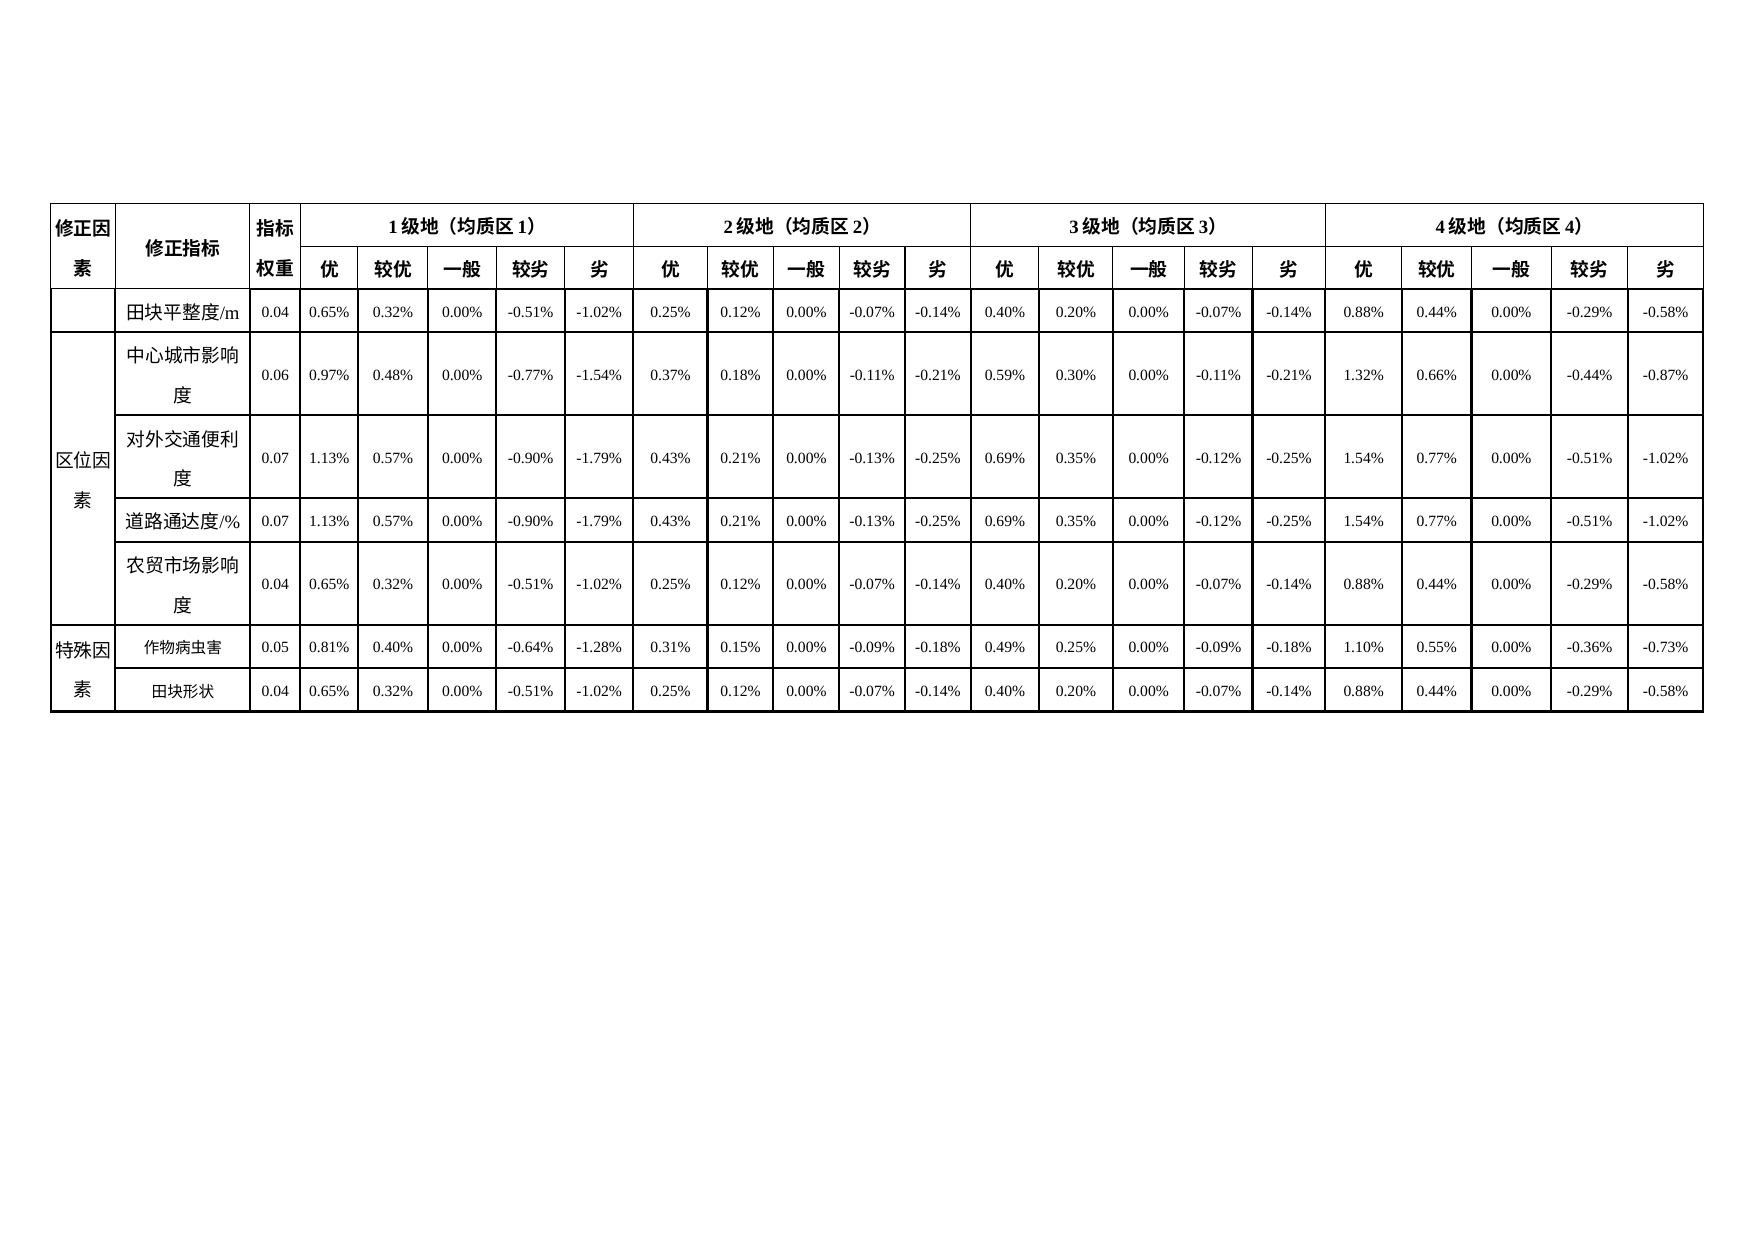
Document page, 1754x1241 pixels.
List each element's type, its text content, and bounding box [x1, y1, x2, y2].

table_cell -0.14% [906, 543, 970, 624]
table_cell 0.43% [634, 499, 706, 541]
table_cell -0.12% [1185, 416, 1251, 497]
table_cell 劣 [1628, 247, 1703, 288]
table_cell 0.25% [634, 543, 706, 624]
table_cell -0.51% [497, 669, 564, 710]
table_cell 0.00% [1114, 543, 1183, 624]
table_cell 0.20% [1040, 669, 1112, 710]
table_cell 0.00% [1473, 543, 1550, 624]
table_cell -1.54% [566, 333, 632, 414]
table_cell -0.29% [1552, 543, 1627, 624]
table_cell -0.51% [497, 290, 564, 331]
table_cell 0.00% [1473, 333, 1550, 414]
table_cell 0.00% [774, 543, 838, 624]
table_cell -0.14% [906, 669, 970, 710]
table_cell 0.00% [429, 669, 495, 710]
table_cell 0.31% [634, 626, 706, 667]
table_cell 较优 [1402, 247, 1471, 288]
table_cell 一般 [1472, 247, 1551, 288]
table_cell 0.00% [1473, 669, 1550, 710]
table_cell 0.20% [1040, 290, 1112, 331]
table_cell -0.07% [1185, 669, 1251, 710]
table_cell -0.77% [497, 333, 564, 414]
table_cell 0.00% [429, 416, 495, 497]
table_cell 0.49% [972, 626, 1038, 667]
table_cell 0.55% [1403, 626, 1470, 667]
table_cell 0.65% [301, 290, 357, 331]
table_header 4级地（均质区4） [1326, 204, 1703, 246]
table_cell 0.77% [1403, 416, 1470, 497]
table_cell 优 [634, 247, 707, 288]
table_cell -0.58% [1629, 543, 1702, 624]
table_cell -0.73% [1629, 626, 1702, 667]
table_cell 0.35% [1040, 416, 1112, 497]
table_cell 较劣 [1185, 247, 1252, 288]
table_cell 0.00% [1114, 499, 1183, 541]
table_cell -0.44% [1552, 333, 1627, 414]
table_cell -0.29% [1552, 669, 1627, 710]
table_cell 0.32% [359, 669, 427, 710]
table_cell 0.81% [301, 626, 357, 667]
table_header 2级地（均质区2） [634, 204, 970, 246]
table_cell -0.25% [906, 499, 970, 541]
table_cell 0.25% [634, 669, 706, 710]
table_cell 0.00% [774, 626, 838, 667]
table_cell 0.25% [634, 290, 706, 331]
table_header 1级地（均质区1） [301, 204, 633, 246]
table_cell 一般 [1113, 247, 1184, 288]
table_cell -0.11% [840, 333, 904, 414]
table_cell 0.69% [972, 416, 1038, 497]
table_header 指标权重 [250, 204, 300, 288]
table_cell 0.21% [709, 499, 772, 541]
table_cell 较优 [708, 247, 773, 288]
table_cell 0.00% [1114, 669, 1183, 710]
table_cell -0.90% [497, 416, 564, 497]
table_cell 特殊因素 [52, 626, 114, 710]
table_cell 0.00% [774, 416, 838, 497]
table_cell -0.25% [1254, 416, 1324, 497]
table_cell 0.18% [709, 333, 772, 414]
table_cell -0.36% [1552, 626, 1627, 667]
table_cell -0.07% [840, 669, 904, 710]
table_cell 0.05 [251, 626, 299, 667]
table_cell -0.58% [1629, 669, 1702, 710]
table_cell 1.32% [1326, 333, 1401, 414]
table_cell -1.02% [566, 543, 632, 624]
table_cell 0.00% [429, 543, 495, 624]
table_cell 0.65% [301, 669, 357, 710]
table_cell 0.00% [774, 669, 838, 710]
table_cell 0.32% [359, 543, 427, 624]
table_cell 0.57% [359, 499, 427, 541]
table_cell 0.06 [251, 333, 299, 414]
table_cell 较劣 [840, 247, 904, 288]
table_cell 0.35% [1040, 499, 1112, 541]
table_cell 优 [301, 247, 357, 288]
table_cell 田块平整度/m [116, 289, 249, 331]
table_cell 0.00% [1473, 499, 1550, 541]
table_cell -1.79% [566, 499, 632, 541]
table_cell 较劣 [1552, 247, 1627, 288]
table_cell 0.48% [359, 333, 427, 414]
table_cell -0.87% [1629, 333, 1702, 414]
table_cell 0.04 [251, 543, 299, 624]
table_cell 0.00% [1114, 626, 1183, 667]
table_cell 0.69% [972, 499, 1038, 541]
table_cell 0.00% [1473, 290, 1550, 331]
table_cell 0.07 [251, 416, 299, 497]
table_cell 农贸市场影响度 [116, 543, 249, 624]
table_cell -0.07% [1185, 543, 1251, 624]
table_cell 0.00% [774, 499, 838, 541]
table_cell 作物病虫害 [116, 626, 249, 667]
table_cell -0.25% [906, 416, 970, 497]
table_cell -0.51% [1552, 499, 1627, 541]
table_cell -0.11% [1185, 333, 1251, 414]
table_cell 1.10% [1326, 626, 1401, 667]
table_cell 0.66% [1403, 333, 1470, 414]
table_cell -1.02% [566, 290, 632, 331]
table_cell -1.02% [1629, 499, 1702, 541]
table_cell 0.15% [709, 626, 772, 667]
table_cell 对外交通便利度 [116, 416, 249, 497]
table_cell -0.14% [1254, 290, 1324, 331]
table_cell 较优 [1039, 247, 1112, 288]
table_cell 优 [1326, 247, 1401, 288]
table_cell -0.18% [906, 626, 970, 667]
table_cell -1.79% [566, 416, 632, 497]
table_cell 0.12% [709, 543, 772, 624]
table_cell -0.13% [840, 416, 904, 497]
table_cell 0.40% [972, 669, 1038, 710]
table_cell 0.00% [1114, 290, 1183, 331]
table_cell -0.18% [1254, 626, 1324, 667]
table_cell 0.44% [1403, 290, 1470, 331]
table_cell 0.44% [1403, 543, 1470, 624]
table_cell 0.00% [429, 499, 495, 541]
table_cell 0.12% [709, 290, 772, 331]
table_cell 0.97% [301, 333, 357, 414]
table_cell 0.00% [429, 626, 495, 667]
table_cell 0.65% [301, 543, 357, 624]
table_cell -0.51% [497, 543, 564, 624]
table_cell -1.02% [566, 669, 632, 710]
table_cell -1.02% [1629, 416, 1702, 497]
table_cell 劣 [1253, 247, 1325, 288]
table_cell 区位因素 [52, 333, 114, 624]
table_cell 0.00% [1473, 416, 1550, 497]
table_cell -0.07% [1185, 290, 1251, 331]
table_cell 较劣 [497, 247, 564, 288]
table_cell 0.43% [634, 416, 706, 497]
table_cell 道路通达度/% [116, 499, 249, 541]
table_cell 劣 [906, 247, 970, 288]
table_cell 0.88% [1326, 290, 1401, 331]
table_cell 一般 [428, 247, 496, 288]
table_cell 一般 [774, 247, 839, 288]
table_cell -0.14% [1254, 669, 1324, 710]
table_cell -1.28% [566, 626, 632, 667]
table_cell 中心城市影响度 [116, 333, 249, 414]
table_cell 0.00% [1114, 333, 1183, 414]
table_cell -0.25% [1254, 499, 1324, 541]
table_cell 0.57% [359, 416, 427, 497]
table_cell 0.04 [251, 290, 299, 331]
table_cell 0.40% [972, 290, 1038, 331]
table_cell -0.58% [1629, 290, 1702, 331]
table_cell 0.00% [429, 290, 495, 331]
table_header 修正因素 [51, 204, 115, 288]
table_cell 0.00% [774, 333, 838, 414]
table_cell 0.00% [1473, 626, 1550, 667]
table_cell -0.12% [1185, 499, 1251, 541]
table_cell 0.20% [1040, 543, 1112, 624]
table_cell 0.32% [359, 290, 427, 331]
table_header 修正指标 [116, 204, 249, 288]
table_cell 1.54% [1326, 499, 1401, 541]
table_cell 0.40% [359, 626, 427, 667]
table_cell 0.88% [1326, 543, 1401, 624]
table_cell -0.14% [1254, 543, 1324, 624]
table_cell -0.14% [906, 290, 970, 331]
table_cell -0.09% [840, 626, 904, 667]
table_cell 优 [971, 247, 1038, 288]
table_cell 0.37% [634, 333, 706, 414]
table_cell 0.30% [1040, 333, 1112, 414]
table_cell 1.13% [301, 499, 357, 541]
table_cell 田块形状 [116, 669, 249, 710]
table_cell -0.09% [1185, 626, 1251, 667]
table_cell 0.07 [251, 499, 299, 541]
table_cell 0.00% [1114, 416, 1183, 497]
table_cell 0.59% [972, 333, 1038, 414]
table_cell -0.29% [1552, 290, 1627, 331]
table_cell -0.07% [840, 543, 904, 624]
table_cell -0.51% [1552, 416, 1627, 497]
table_cell 较优 [358, 247, 427, 288]
table_cell -0.64% [497, 626, 564, 667]
table_cell 0.04 [251, 669, 299, 710]
table_cell 0.21% [709, 416, 772, 497]
table_cell -0.90% [497, 499, 564, 541]
table_cell 0.00% [774, 290, 838, 331]
table_cell 0.77% [1403, 499, 1470, 541]
table_header 3级地（均质区3） [971, 204, 1325, 246]
table_cell 1.13% [301, 416, 357, 497]
table_cell -0.21% [1254, 333, 1324, 414]
table_cell 1.54% [1326, 416, 1401, 497]
table_cell 0.44% [1403, 669, 1470, 710]
table_cell 0.00% [429, 333, 495, 414]
table_cell 0.25% [1040, 626, 1112, 667]
table_cell -0.13% [840, 499, 904, 541]
table_cell -0.21% [906, 333, 970, 414]
table_cell 0.88% [1326, 669, 1401, 710]
table_cell 0.40% [972, 543, 1038, 624]
table_cell 劣 [565, 247, 633, 288]
table_cell -0.07% [840, 290, 904, 331]
table_cell 0.12% [709, 669, 772, 710]
